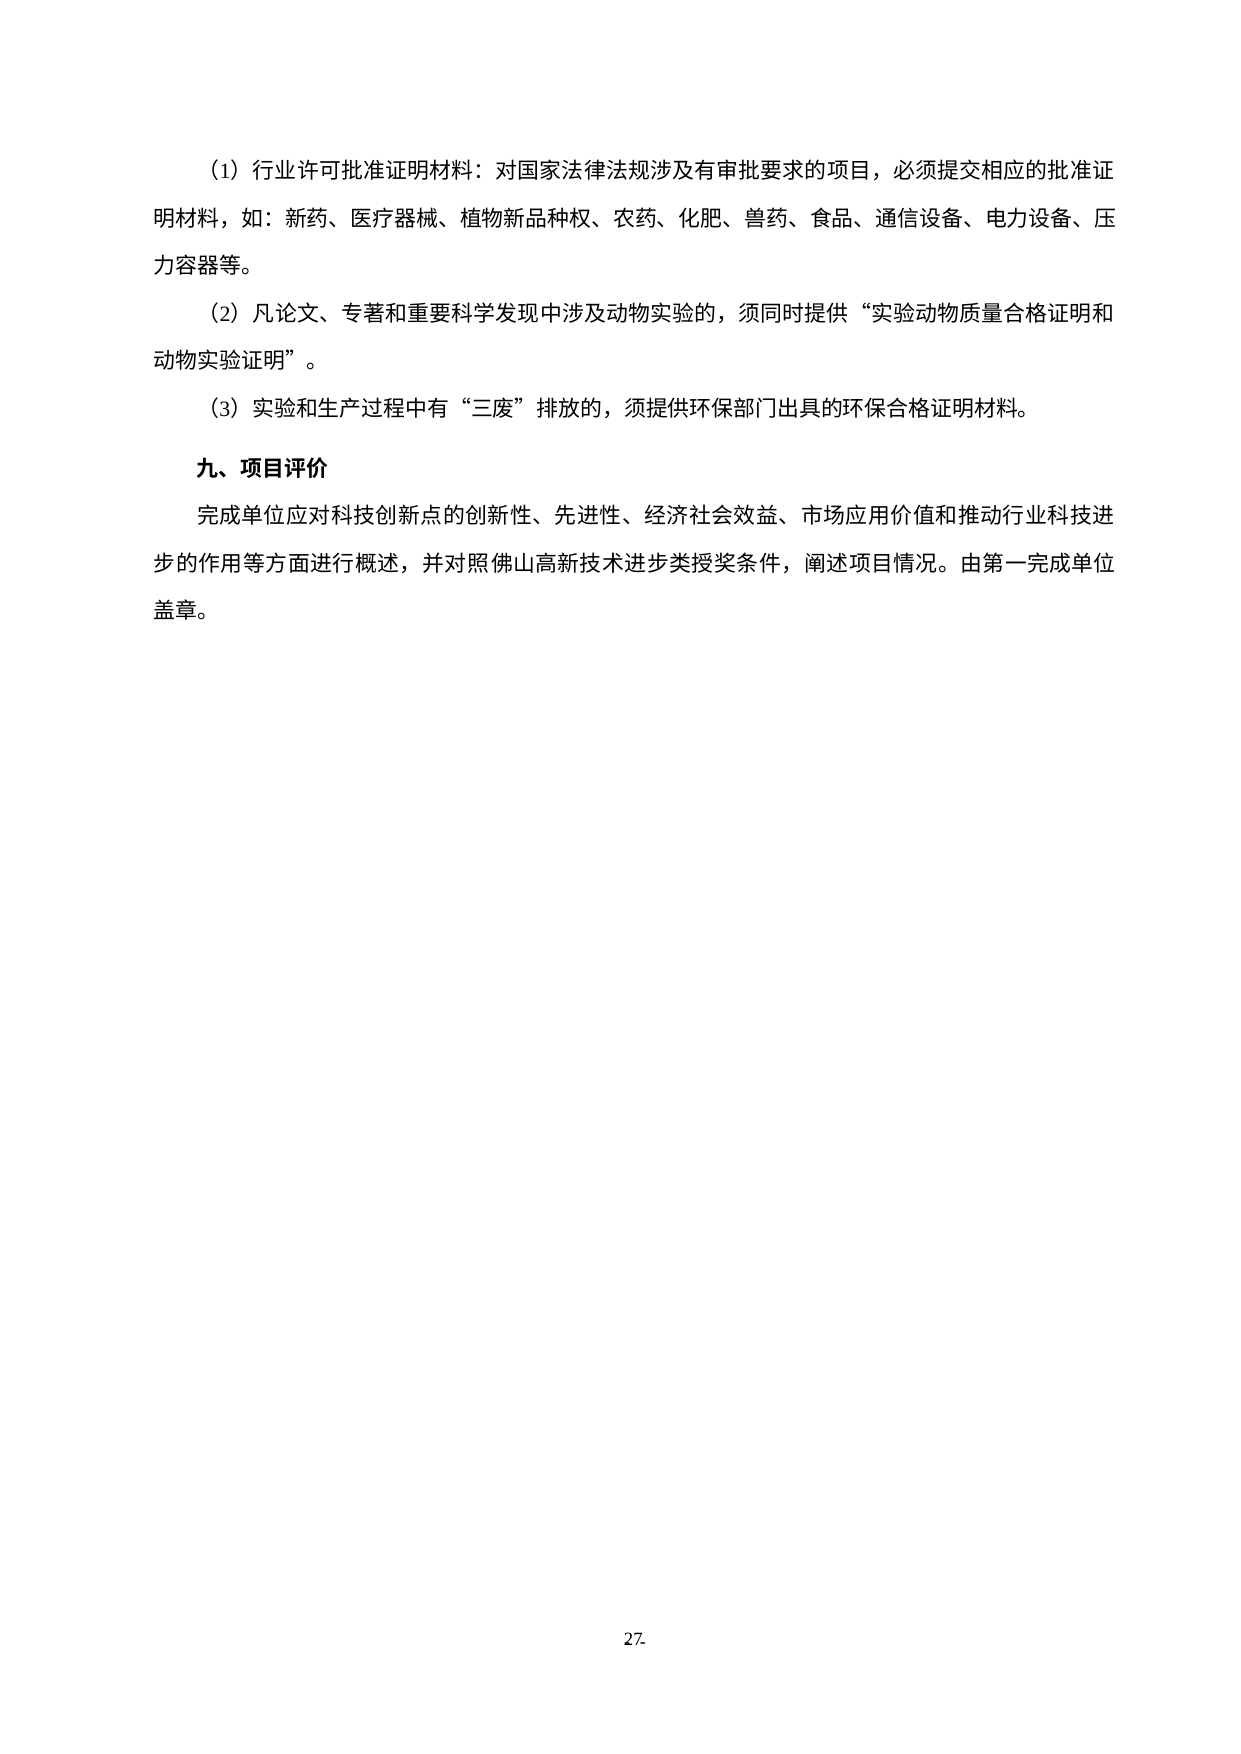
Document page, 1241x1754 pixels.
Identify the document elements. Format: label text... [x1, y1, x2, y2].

text （3）实验和生产过程中有“三废”排放的，须提供环保部门出具的环保合格证明材料。 [153, 391, 1116, 423]
text （1）行业许可批准证明材料：对国家法律法规涉及有审批要求的项目，必须提交相应的批准证明材料，如：新药、医疗器械、植物新品种权、农药、化肥、兽药、食品、通信设备、电力设备、压力容器等。 [153, 153, 1116, 280]
text （2）凡论文、专著和重要科学发现中涉及动物实验的，须同时提供“实验动物质量合格证明和动物实验证明”。 [153, 296, 1116, 375]
text 完成单位应对科技创新点的创新性、先进性、经济社会效益、市场应用价值和推动行业科技进步的作用等方面进行概述，并对照佛山高新技术进步类授奖条件，阐述项目情况。由第一完成单位盖章。 [153, 498, 1116, 625]
text 九、项目评价 [153, 451, 1116, 483]
